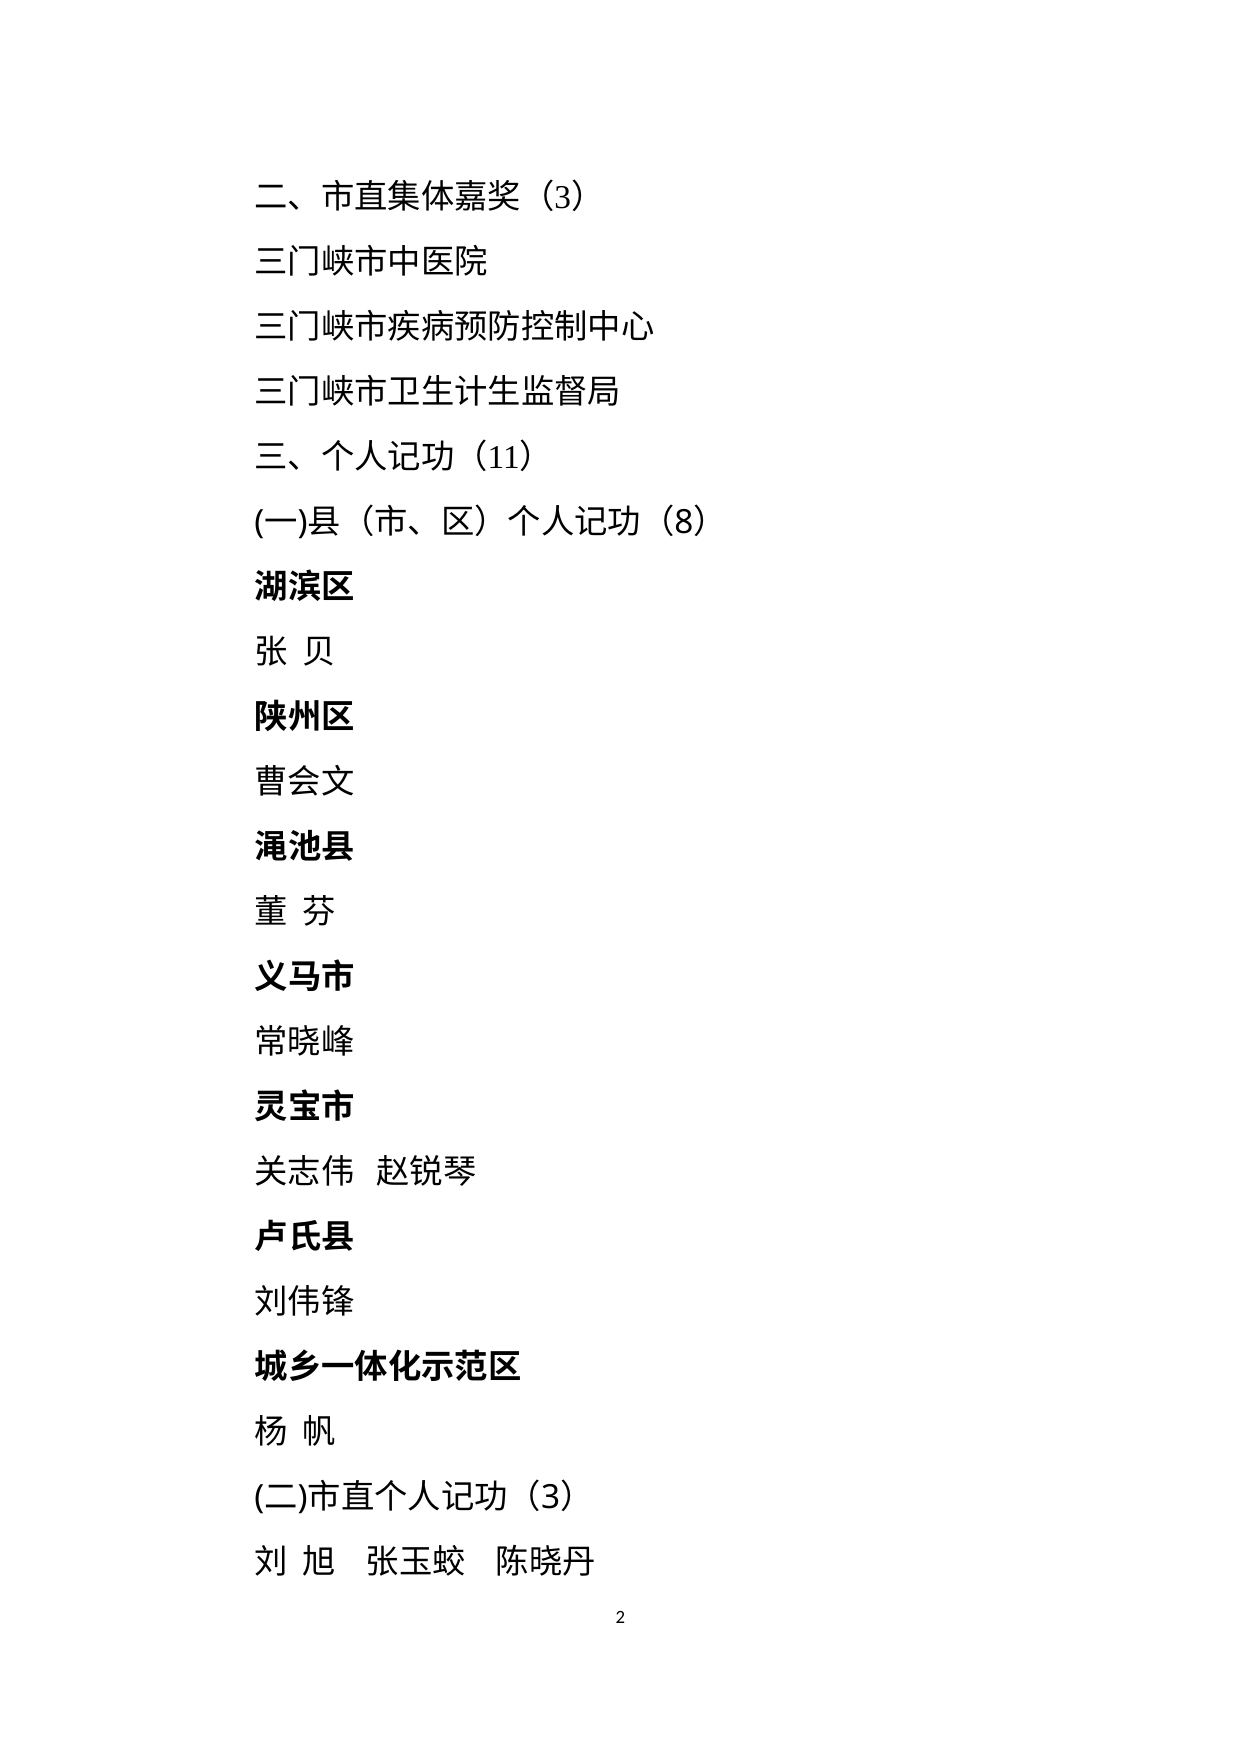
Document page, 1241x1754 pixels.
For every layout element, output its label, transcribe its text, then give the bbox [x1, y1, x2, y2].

text 灵宝市 [187, 1072, 1053, 1137]
text 张 贝 [187, 617, 1053, 682]
text 卢氏县 [187, 1202, 1053, 1267]
text 常晓峰 [187, 1007, 1053, 1072]
text (一)县（市、区）个人记功（8） [187, 487, 1053, 552]
text 三门峡市疾病预防控制中心 [187, 292, 1053, 357]
text 陕州区 [187, 682, 1053, 747]
text 曹会文 [187, 747, 1053, 812]
text 三、个人记功（11） [187, 422, 1053, 487]
text 董 芬 [187, 877, 1053, 942]
text 关志伟 赵锐琴 [187, 1137, 1053, 1202]
text 杨 帆 [187, 1397, 1053, 1462]
text 三门峡市中医院 [187, 227, 1053, 292]
text (二)市直个人记功（3） [187, 1462, 1053, 1527]
text 湖滨区 [187, 552, 1053, 617]
text 刘 旭 张玉蛟 陈晓丹 [187, 1527, 1053, 1592]
text 城乡一体化示范区 [187, 1332, 1053, 1397]
text 刘伟锋 [187, 1267, 1053, 1332]
text 二、市直集体嘉奖（3） [187, 162, 1053, 227]
text 三门峡市卫生计生监督局 [187, 357, 1053, 422]
text 义马市 [187, 942, 1053, 1007]
text 渑池县 [187, 812, 1053, 877]
